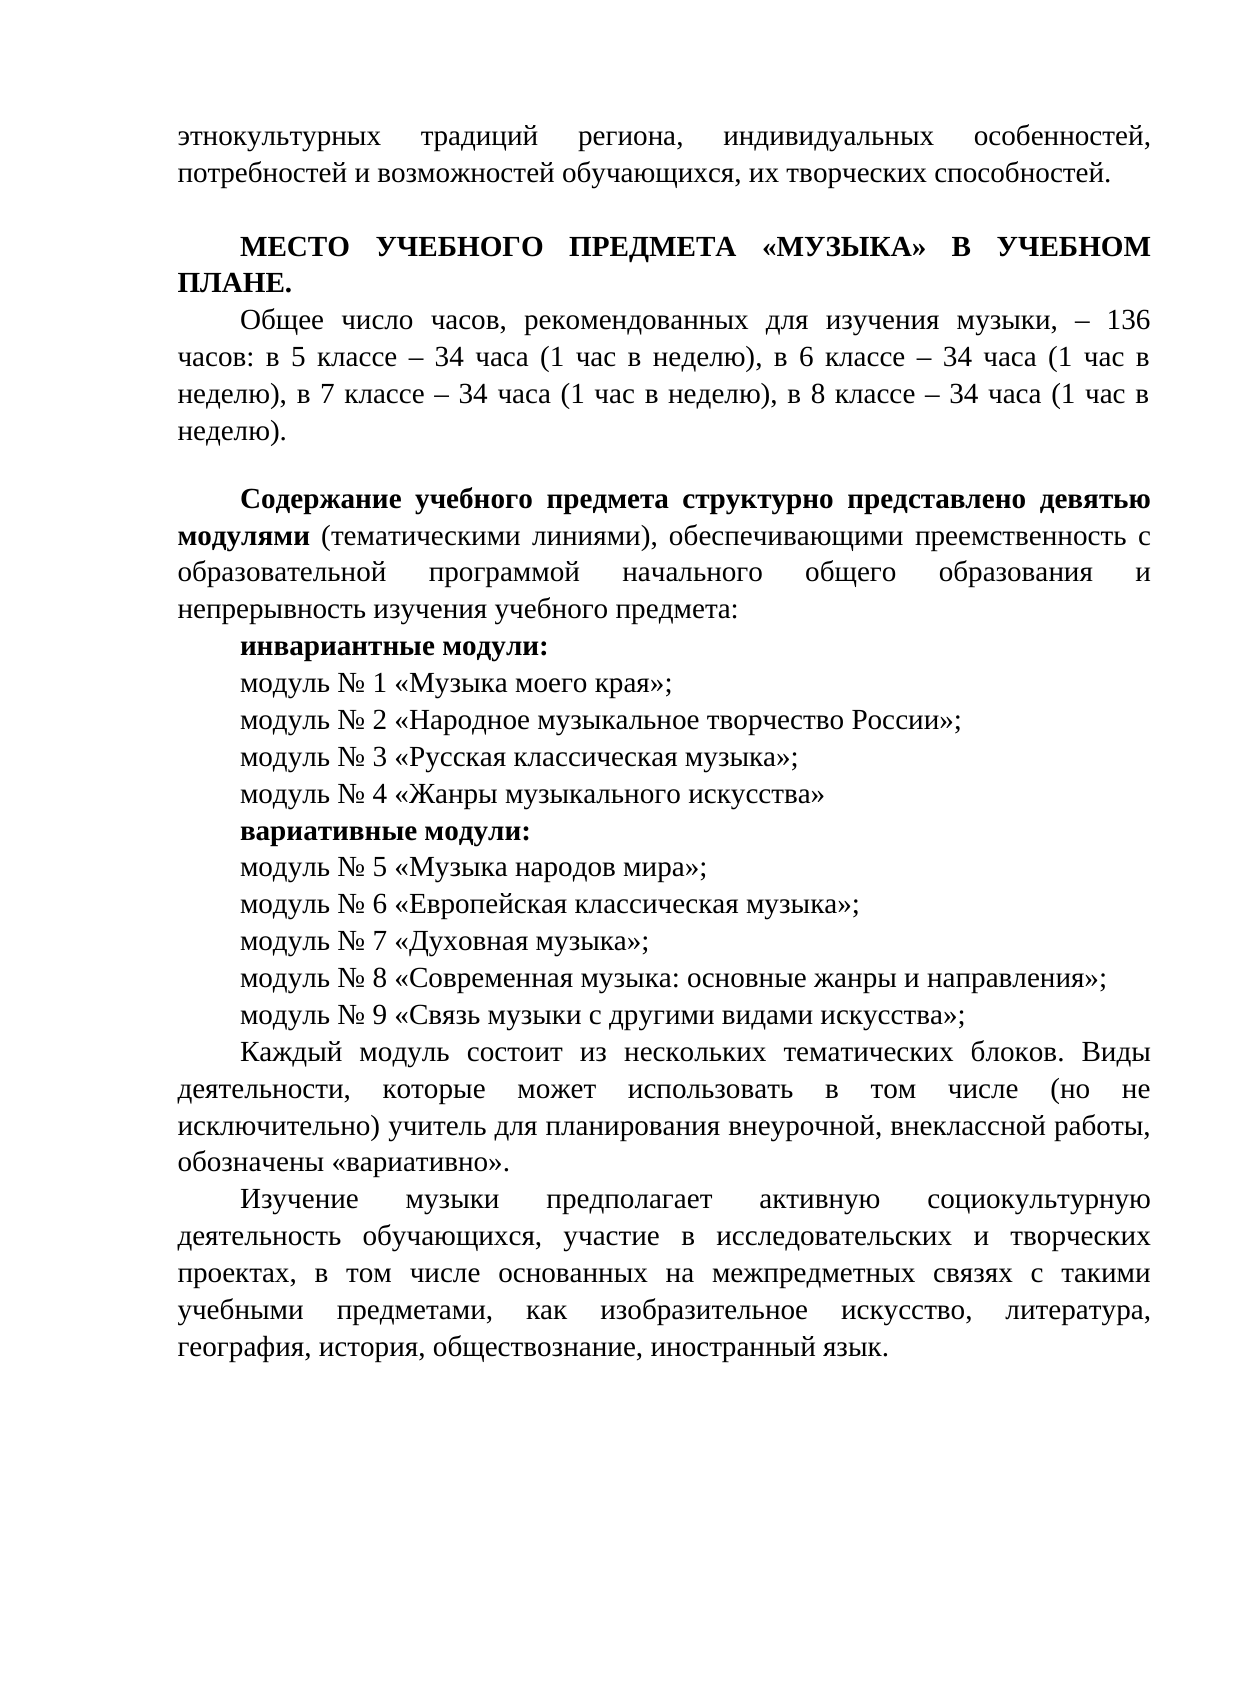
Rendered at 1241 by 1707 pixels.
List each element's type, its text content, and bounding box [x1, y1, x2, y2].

text инвариантные модули: [177, 628, 1152, 662]
text модуль № 2 «Народное музыкальное творчество России»; [177, 702, 1152, 736]
text модуль № 1 «Музыка моего края»; [177, 665, 1152, 699]
text Каждый модуль состоит из нескольких тематических блоков. Виды деятельности, которые может использовать в том числе (но не исключительно) учитель для планирования внеурочной, внеклассной работы, обозначены «вариативно». [177, 1034, 1152, 1178]
text модуль № 9 «Связь музыки с другими видами искусства»; [177, 997, 1152, 1031]
text Общее число часов, рекомендованных для изучения музыки, – 136 часов: в 5 классе – 34 часа (1 час в неделю), в 6 классе – 34 часа (1 час в неделю), в 7 классе – 34 часа (1 час в неделю), в 8 классе – 34 часа (1 час в неделю).‌‌ [177, 302, 1152, 447]
text Изучение музыки предполагает активную социокультурную деятельность обучающихся, участие в исследовательских и творческих проектах, в том числе основанных на межпредметных связях с такими учебными предметами, как изобразительное искусство, литература, география, история, обществознание, иностранный язык. [177, 1181, 1152, 1362]
text модуль № 4 «Жанры музыкального искусства» [177, 776, 1152, 809]
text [177, 118, 1152, 188]
text модуль № 8 «Современная музыка: основные жанры и направления»; [177, 960, 1152, 994]
text модуль № 3 «Русская классическая музыка»; [177, 739, 1152, 772]
text модуль № 7 «Духовная музыка»; [177, 923, 1152, 957]
text модуль № 6 «Европейская классическая музыка»; [177, 886, 1152, 920]
text модуль № 5 «Музыка народов мира»; [177, 849, 1152, 883]
text МЕСТО УЧЕБНОГО ПРЕДМЕТА «МУЗЫКА» В УЧЕБНОМ ПЛАНЕ. [177, 229, 1152, 299]
text вариативные модули: [177, 813, 1152, 846]
text Содержание учебного предмета структурно представлено девятью модулями (тематическими линиями), обеспечивающими преемственность с образовательной программой начального общего образования и непрерывность изучения учебного предмета: [177, 481, 1152, 625]
